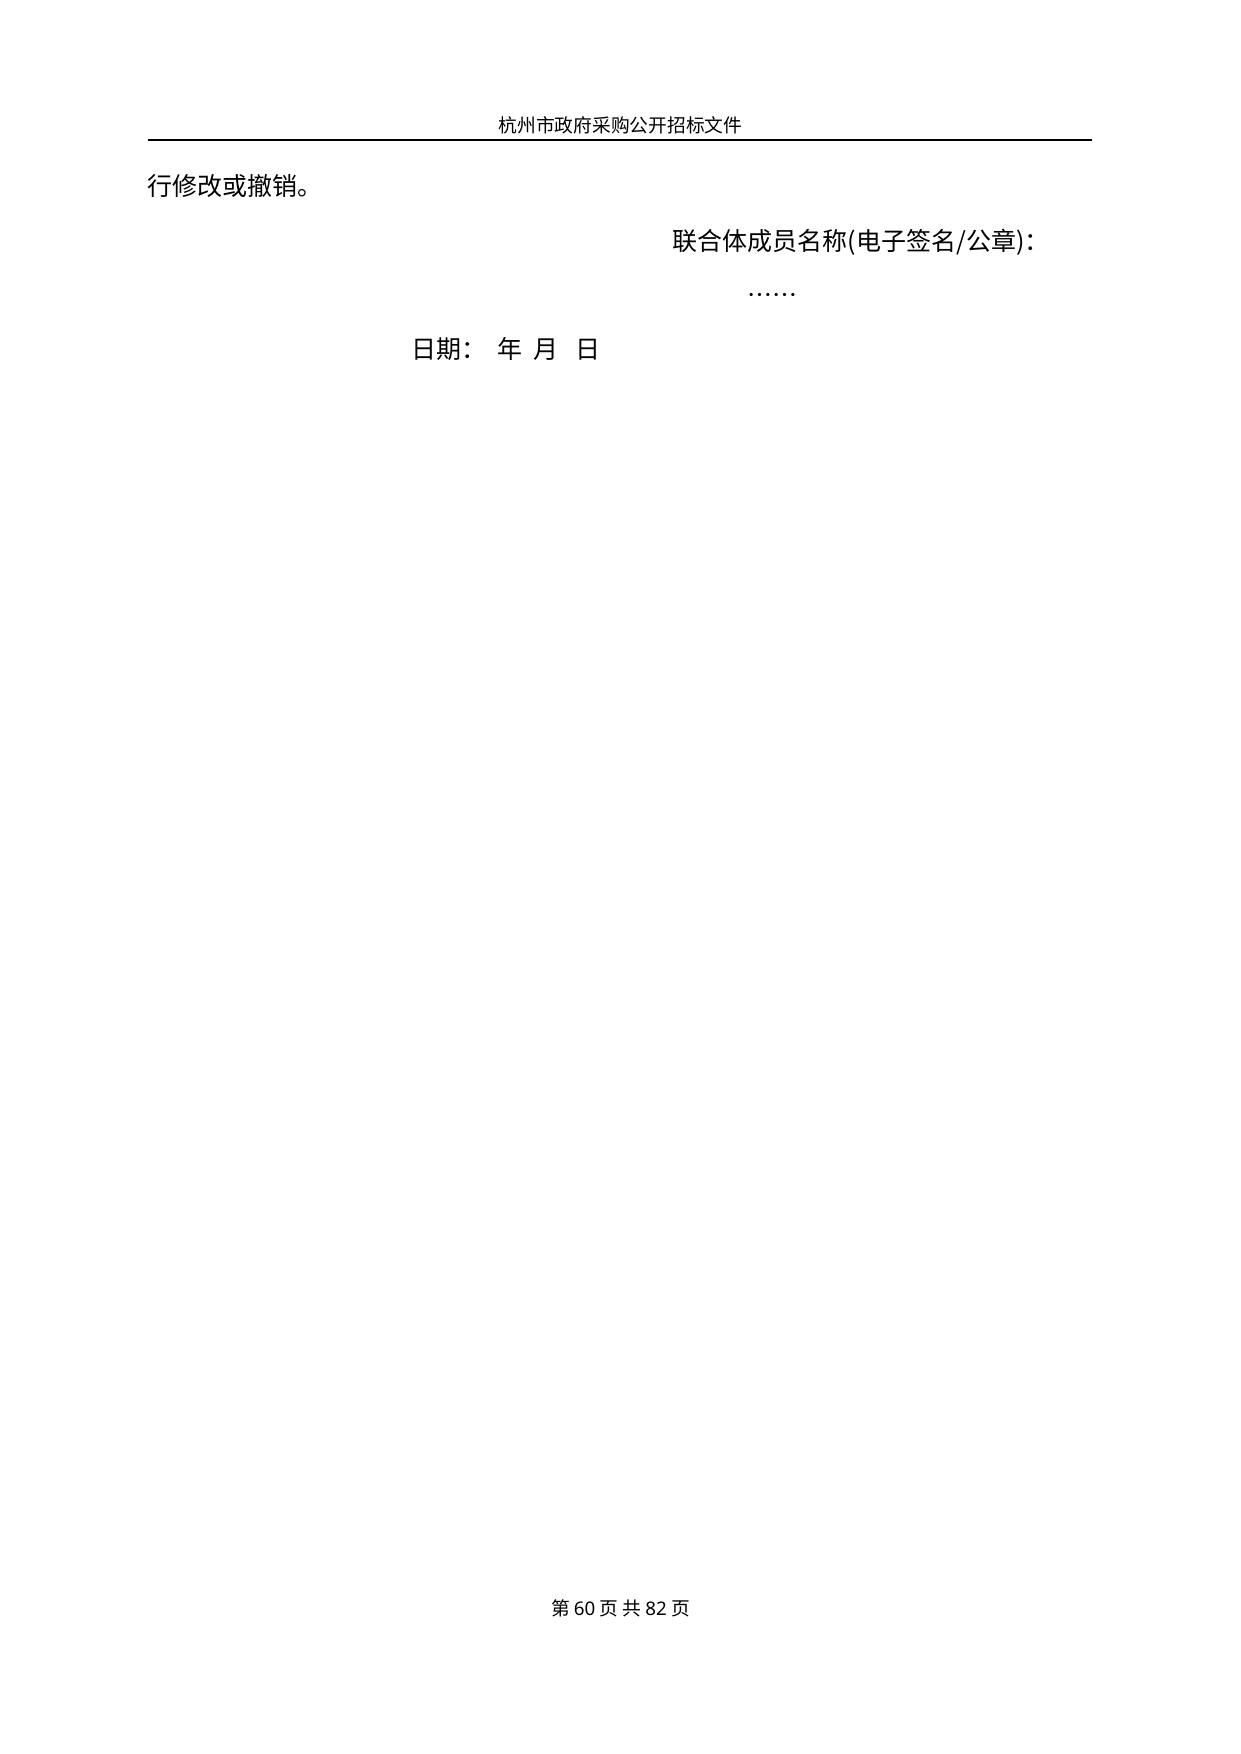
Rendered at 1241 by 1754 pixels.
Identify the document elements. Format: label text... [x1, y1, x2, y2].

text 联合体成员名称(电子签名/公章)： [148, 221, 1092, 257]
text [148, 167, 1092, 203]
text …… [148, 275, 1092, 312]
text 日期： 年 月 日 [148, 330, 1092, 366]
